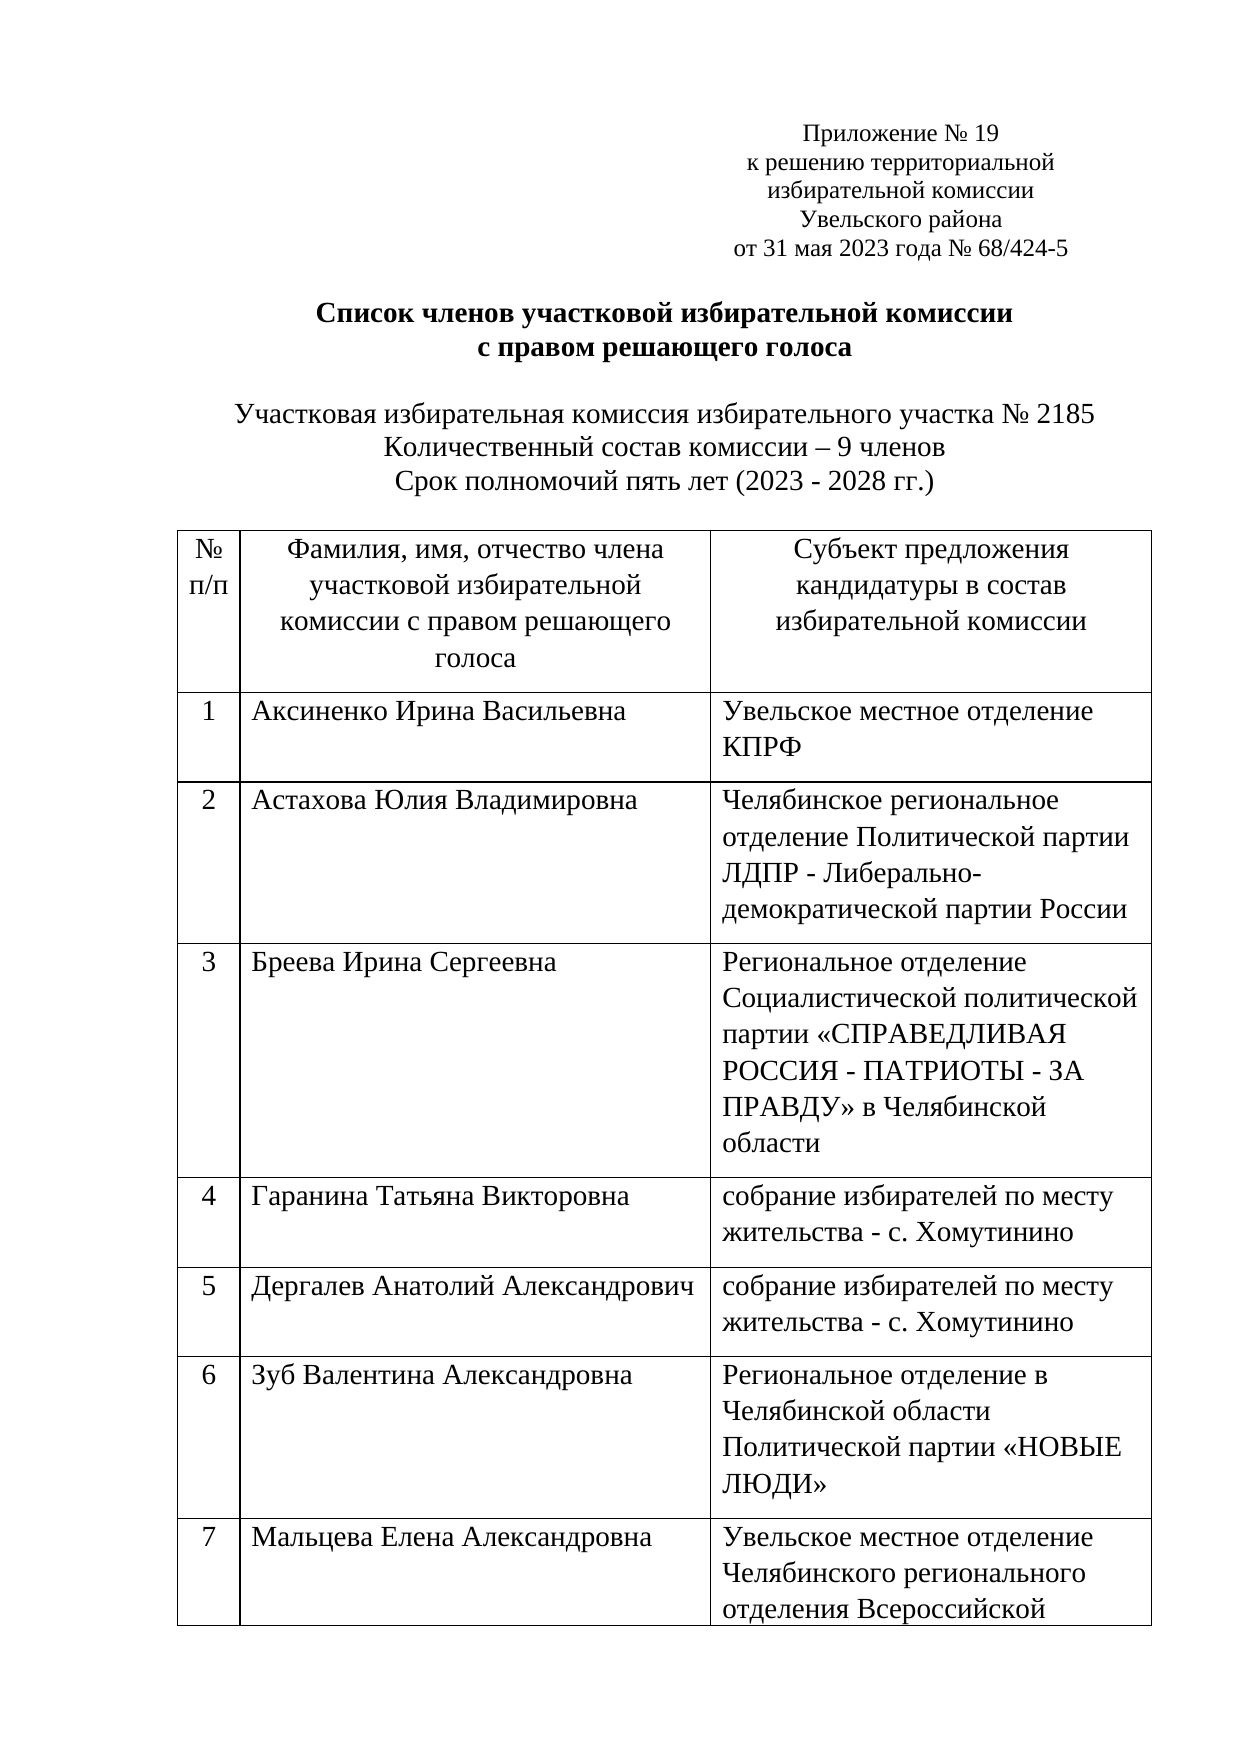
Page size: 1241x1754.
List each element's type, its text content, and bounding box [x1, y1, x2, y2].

text с правом решающего голоса [177, 329, 1152, 362]
table_cell Бреева Ирина Сергеевна [241, 944, 710, 1177]
table_cell Региональное отделение Социалистической политической партии «СПРАВЕДЛИВАЯ РОССИЯ - ПАТРИОТЫ - ЗА ПРАВДУ» в Челябинской области [711, 944, 1151, 1177]
table_cell 6 [178, 1357, 239, 1518]
table_cell 4 [178, 1178, 239, 1267]
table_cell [711, 1519, 1151, 1625]
table_cell Астахова Юлия Владимировна [241, 783, 710, 943]
text к решению территориальной [650, 147, 1152, 176]
text Участковая избирательная комиссия избирательного участка № 2185 [177, 396, 1152, 429]
text Увельского района [650, 204, 1152, 233]
table_cell Дергалев Анатолий Александрович [241, 1268, 710, 1356]
table_cell 3 [178, 944, 239, 1177]
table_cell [241, 1519, 710, 1625]
table_cell Региональное отделение в Челябинской области Политической партии «НОВЫЕ ЛЮДИ» [711, 1357, 1151, 1518]
table_header Фамилия, имя, отчество члена участковой избирательной комиссии с правом решающего голоса [241, 531, 710, 692]
table_cell 5 [178, 1268, 239, 1356]
table_cell Аксиненко Ирина Васильевна [241, 693, 710, 781]
text избирательной комиссии [650, 176, 1152, 204]
table_header Субъект предложения кандидатуры в состав избирательной комиссии [711, 531, 1151, 692]
table_cell Гаранина Татьяна Викторовна [241, 1178, 710, 1267]
table_cell собрание избирателей по месту жительства - с. Хомутинино [711, 1268, 1151, 1356]
table_header № п/п [178, 531, 239, 692]
table_cell собрание избирателей по месту жительства - с. Хомутинино [711, 1178, 1151, 1267]
table_cell Увельское местное отделение КПРФ [711, 693, 1151, 781]
table_cell 2 [178, 783, 239, 943]
text Срок полномочий пять лет (2023 - 2028 гг.) [177, 463, 1152, 497]
table_cell 7 [178, 1519, 239, 1625]
text Количественный состав комиссии – 9 членов [177, 429, 1152, 463]
table_cell Зуб Валентина Александровна [241, 1357, 710, 1518]
text Приложение № 19 [650, 118, 1152, 147]
table_cell Челябинское региональное отделение Политической партии ЛДПР - Либерально-демократической партии России [711, 783, 1151, 943]
table_cell 1 [178, 693, 239, 781]
text Список членов участковой избирательной комиссии [177, 295, 1152, 329]
text от 31 мая 2023 года № 68/424-5 [650, 233, 1152, 262]
